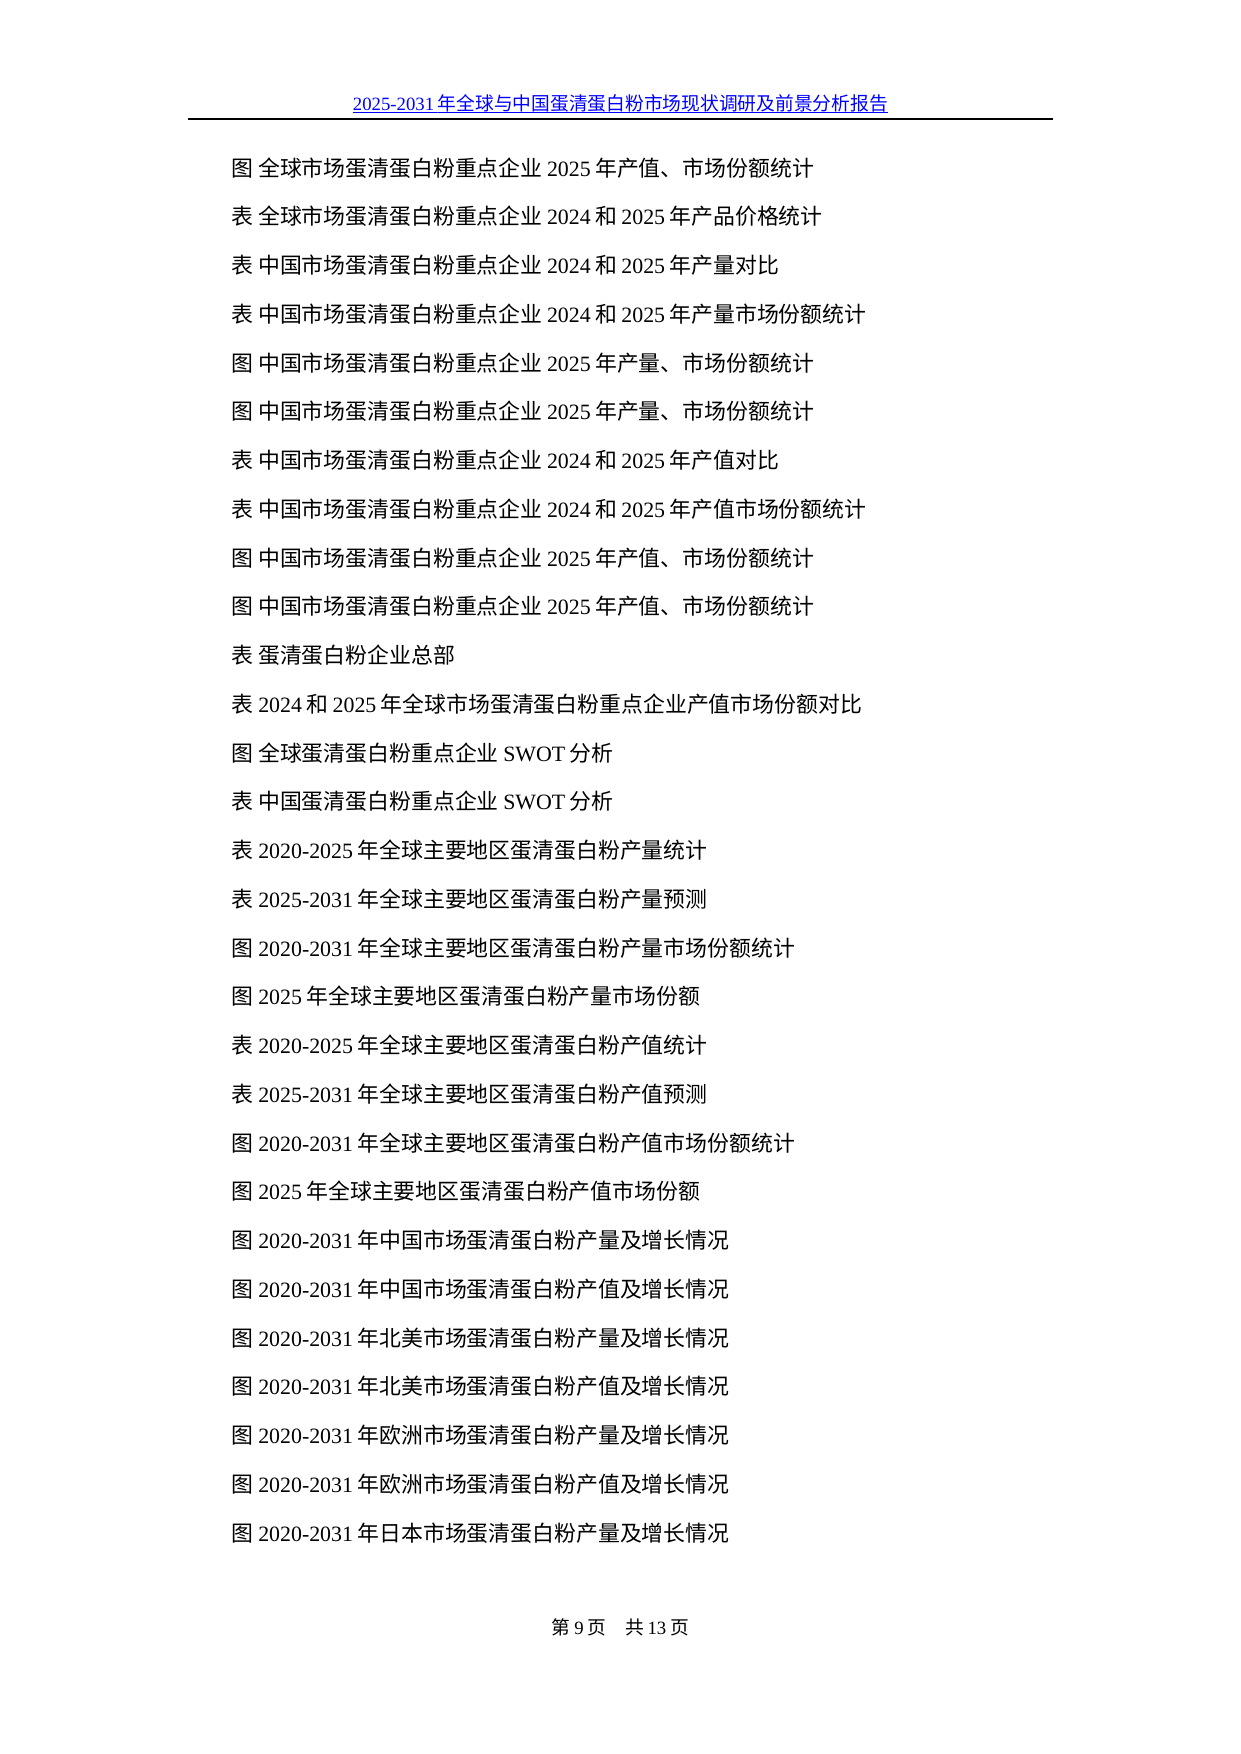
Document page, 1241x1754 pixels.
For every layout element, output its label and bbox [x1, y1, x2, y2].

text [187, 150, 1053, 1548]
